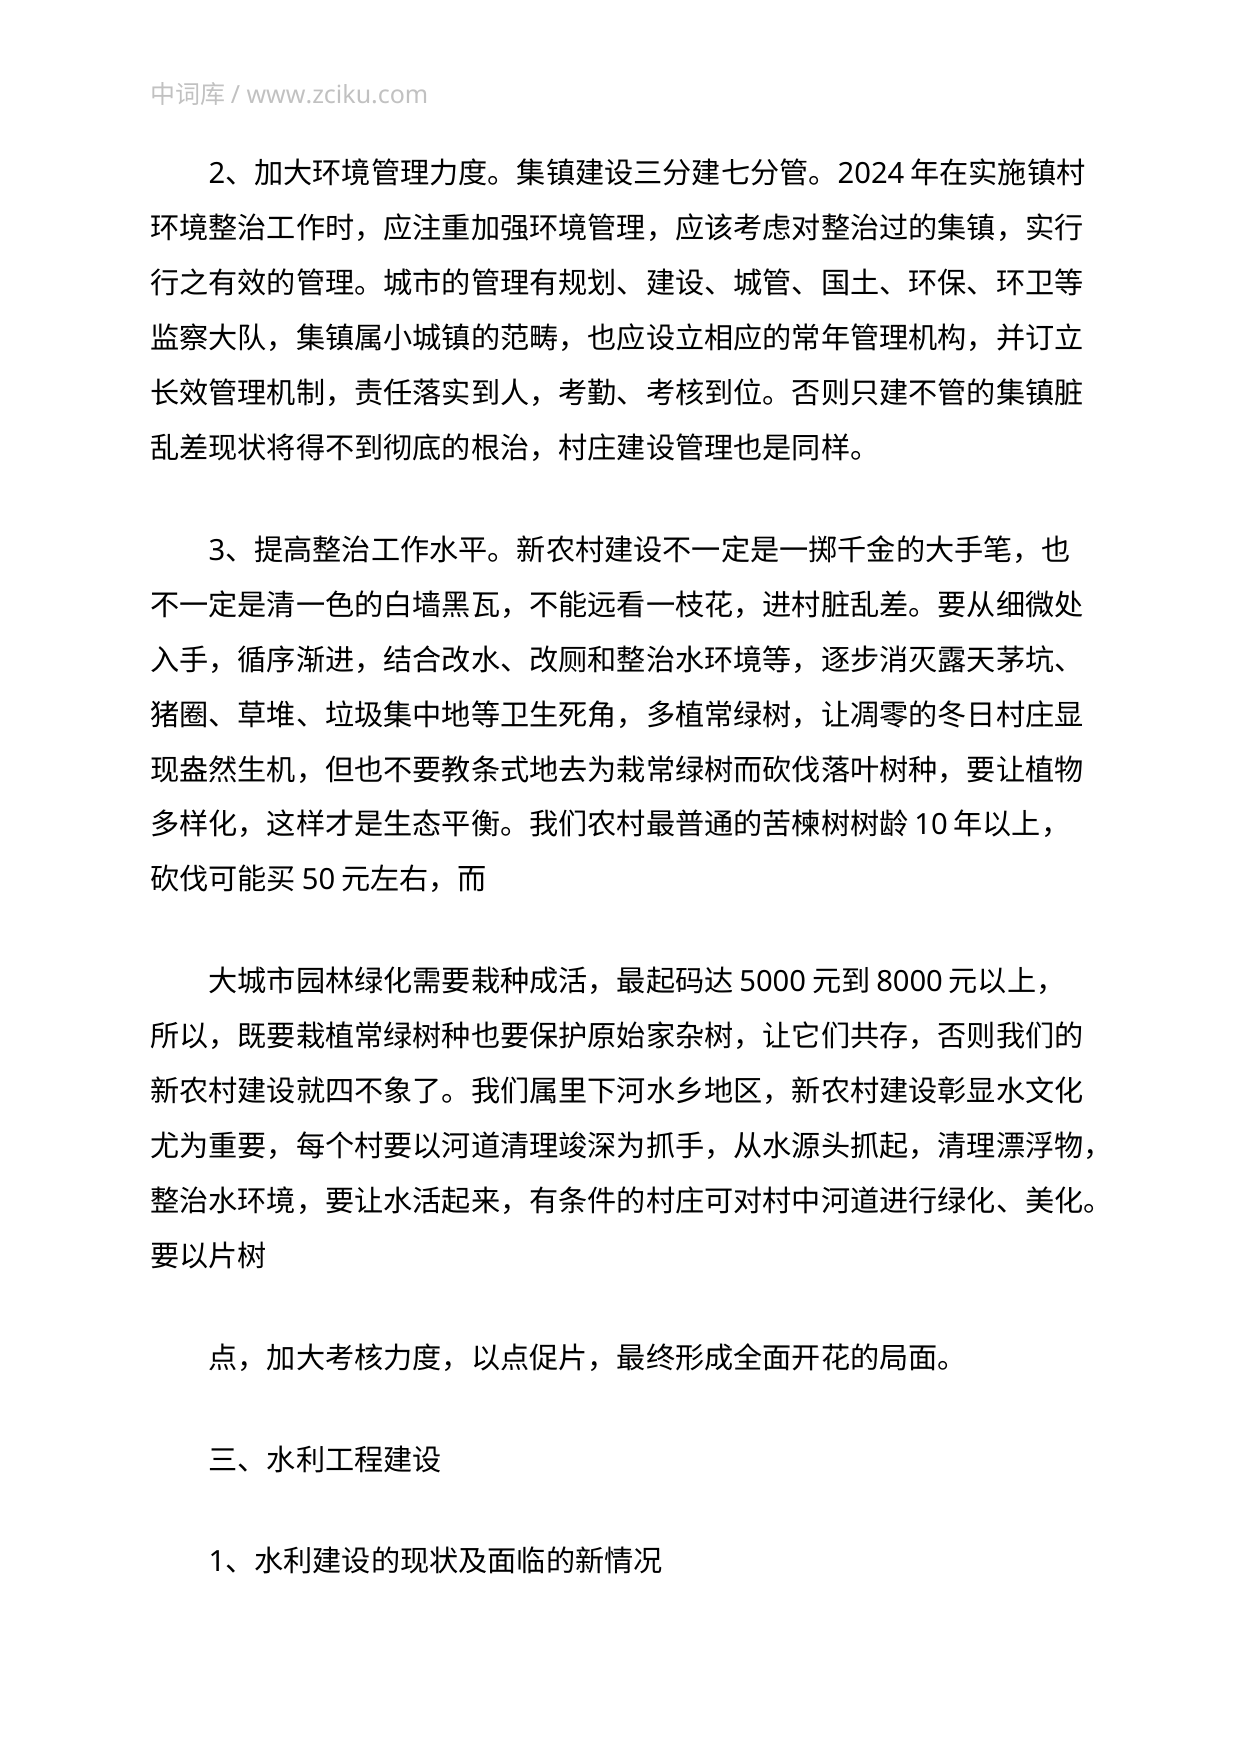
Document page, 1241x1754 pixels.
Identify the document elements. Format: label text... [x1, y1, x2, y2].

text 2、加大环境管理力度。集镇建设三分建七分管。2024年在实施镇村环境整治工作时，应注重加强环境管理，应该考虑对整治过的集镇，实行行之有效的管理。城市的管理有规划、建设、城管、国土、环保、环卫等监察大队，集镇属小城镇的范畴，也应设立相应的常年管理机构，并订立长效管理机制，责任落实到人，考勤、考核到位。否则只建不管的集镇脏乱差现状将得不到彻底的根治，村庄建设管理也是同样。 [150, 150, 1090, 467]
text 3、提高整治工作水平。新农村建设不一定是一掷千金的大手笔，也不一定是清一色的白墙黑瓦，不能远看一枝花，进村脏乱差。要从细微处入手，循序渐进，结合改水、改厕和整治水环境等，逐步消灭露天茅坑、猪圈、草堆、垃圾集中地等卫生死角，多植常绿树，让凋零的冬日村庄显现盎然生机，但也不要教条式地去为栽常绿树而砍伐落叶树种，要让植物多样化，这样才是生态平衡。我们农村最普通的苦楝树树龄10年以上，砍伐可能买50元左右，而 [150, 526, 1090, 898]
text 点，加大考核力度，以点促片，最终形成全面开花的局面。 [150, 1334, 1090, 1377]
text 大城市园林绿化需要栽种成活，最起码达5000元到8000元以上，所以，既要栽植常绿树种也要保护原始家杂树，让它们共存，否则我们的新农村建设就四不象了。我们属里下河水乡地区，新农村建设彰显水文化尤为重要，每个村要以河道清理竣深为抓手，从水源头抓起，清理漂浮物，整治水环境，要让水活起来，有条件的村庄可对村中河道进行绿化、美化。要以片树 [150, 958, 1090, 1275]
text 1、水利建设的现状及面临的新情况 [150, 1538, 1090, 1580]
text 三、水利工程建设 [150, 1436, 1090, 1478]
